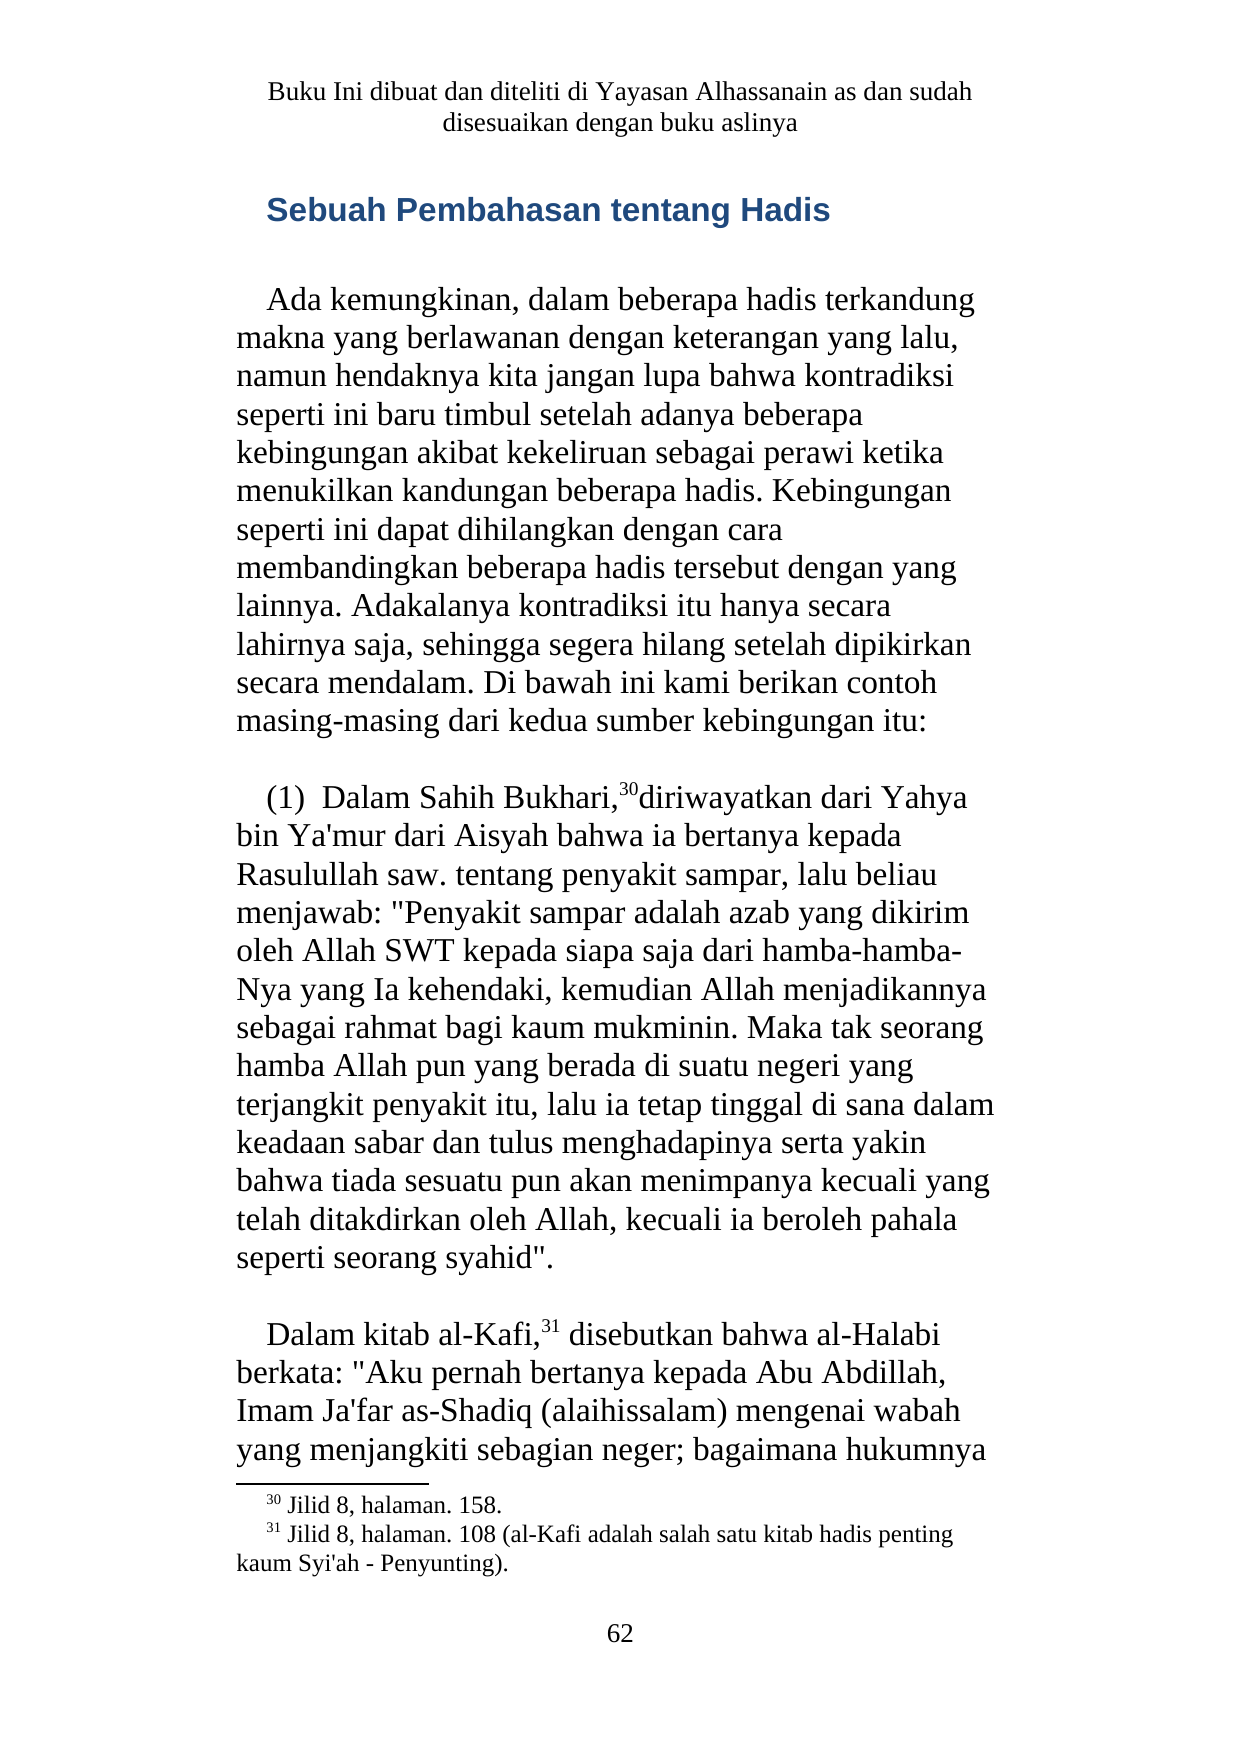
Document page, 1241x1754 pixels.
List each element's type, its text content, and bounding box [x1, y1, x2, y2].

text (1) Dalam Sahih Bukhari,diriwayatkan dari Yahya bin Ya'mur dari Aisyah bahwa ia bertanya kepada Rasulullah saw. tentang penyakit sampar, lalu beliau menjawab: "Penyakit sampar adalah azab yang dikirim oleh Allah SWT kepada siapa saja dari hamba-hamba-Nya yang Ia kehendaki, kemudian Allah menjadikannya sebagai rahmat bagi kaum mukminin. Maka tak seorang hamba Allah pun yang berada di suatu negeri yang terjangkit penyakit itu, lalu ia tetap tinggal di sana dalam keadaan sabar dan tulus menghadapinya serta yakin bahwa tiada sesuatu pun akan menimpanya kecuali yang telah ditakdirkan oleh Allah, kecuali ia beroleh pahala seperti seorang syahid". [236, 777, 1004, 1276]
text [236, 1314, 1004, 1467]
subtitle Sebuah Pembahasan tentang Hadis [236, 190, 1004, 228]
text Ada kemungkinan, dalam beberapa hadis terkandung makna yang berlawanan dengan keterangan yang lalu, namun hendaknya kita jangan lupa bahwa kontradiksi seperti ini baru timbul setelah adanya beberapa kebingungan akibat kekeliruan sebagai perawi ketika menukilkan kandungan beberapa hadis. Kebingungan seperti ini dapat dihilangkan dengan cara membandingkan beberapa hadis tersebut dengan yang lainnya. Adakalanya kontradiksi itu hanya secara lahirnya saja, sehingga segera hilang setelah dipikirkan secara mendalam. Di bawah ini kami berikan contoh masing-masing dari kedua sumber kebingungan itu: [236, 279, 1004, 739]
